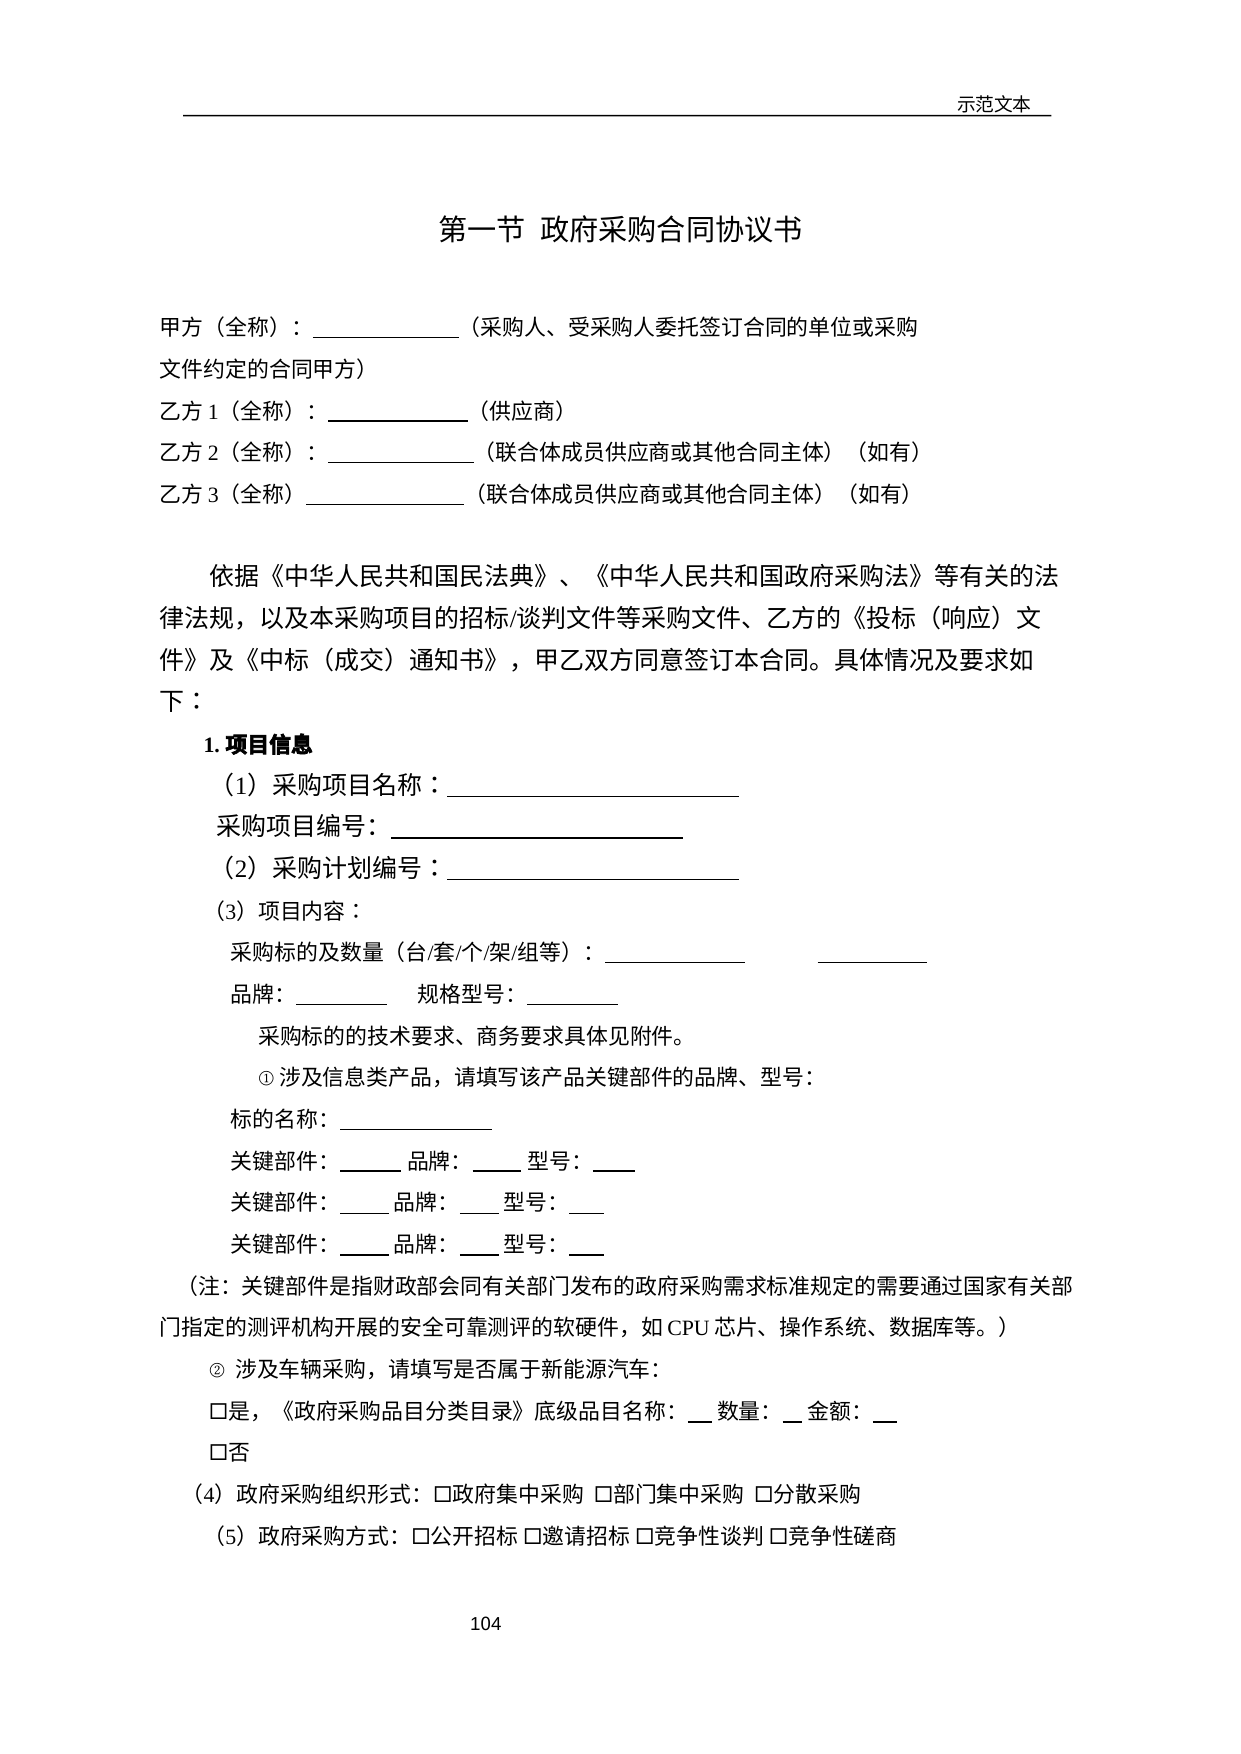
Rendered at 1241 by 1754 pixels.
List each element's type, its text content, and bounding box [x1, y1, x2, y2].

list 是，《政府采购品目分类目录》底级品目名称： 数量： 金额： [159, 1386, 1081, 1427]
text 关键部件： 品牌： 型号： [159, 1177, 1081, 1219]
text 乙方3（全称） （联合体成员供应商或其他合同主体）（如有） [159, 469, 1081, 511]
subtitle 第一节 政府采购合同协议书 [159, 207, 1081, 248]
list ②涉及车辆采购，请填写是否属于新能源汽车： [159, 1344, 1081, 1386]
text 乙方1（全称）： （供应商） [159, 386, 1081, 427]
text 采购标的的技术要求、商务要求具体见附件。 [159, 1011, 1081, 1052]
text 乙方2（全称）： （联合体成员供应商或其他合同主体）（如有） [159, 427, 1081, 469]
list 采购项目名称： [159, 761, 1081, 802]
text 甲方（全称）： （采购人、受采购人委托签订合同的单位或采购 文件约定的合同甲方） [159, 302, 1081, 386]
list 品牌： 规格型号： [159, 969, 1081, 1011]
list 采购项目编号： [159, 802, 1081, 844]
text 关键部件： 品牌： 型号： [159, 1219, 1081, 1261]
list ①涉及信息类产品，请填写该产品关键部件的品牌、型号： [159, 1052, 1081, 1094]
text （3）项目内容： [159, 886, 1081, 927]
text 依据《中华人民共和国民法典》、《中华人民共和国政府采购法》等有关的法律法规，以及本采购项目的招标/谈判文件等采购文件、乙方的《投标（响应）文件》及《中标（成交）通知书》，甲乙双方同意签订本合同。具体情况及要求如下： [159, 552, 1081, 719]
text （2）采购计划编号： [159, 844, 1081, 886]
list 标的名称： [159, 1094, 1081, 1136]
list （4）政府采购组织形式：政府集中采购 部门集中采购 分散采购 [159, 1469, 1081, 1511]
text 采购标的及数量（台/套/个/架/组等）： [159, 927, 1081, 969]
list 项目信息 [159, 719, 1081, 761]
list （注：关键部件是指财政部会同有关部门发布的政府采购需求标准规定的需要通过国家有关部门指定的测评机构开展的安全可靠测评的软硬件，如CPU芯片、操作系统、数据库等。） [159, 1261, 1081, 1344]
list 关键部件： 品牌： 型号： [159, 1136, 1081, 1177]
list （5）政府采购方式：公开招标 邀请招标 竞争性谈判 竞争性磋商 [159, 1511, 1081, 1552]
list 否 [159, 1427, 1081, 1469]
